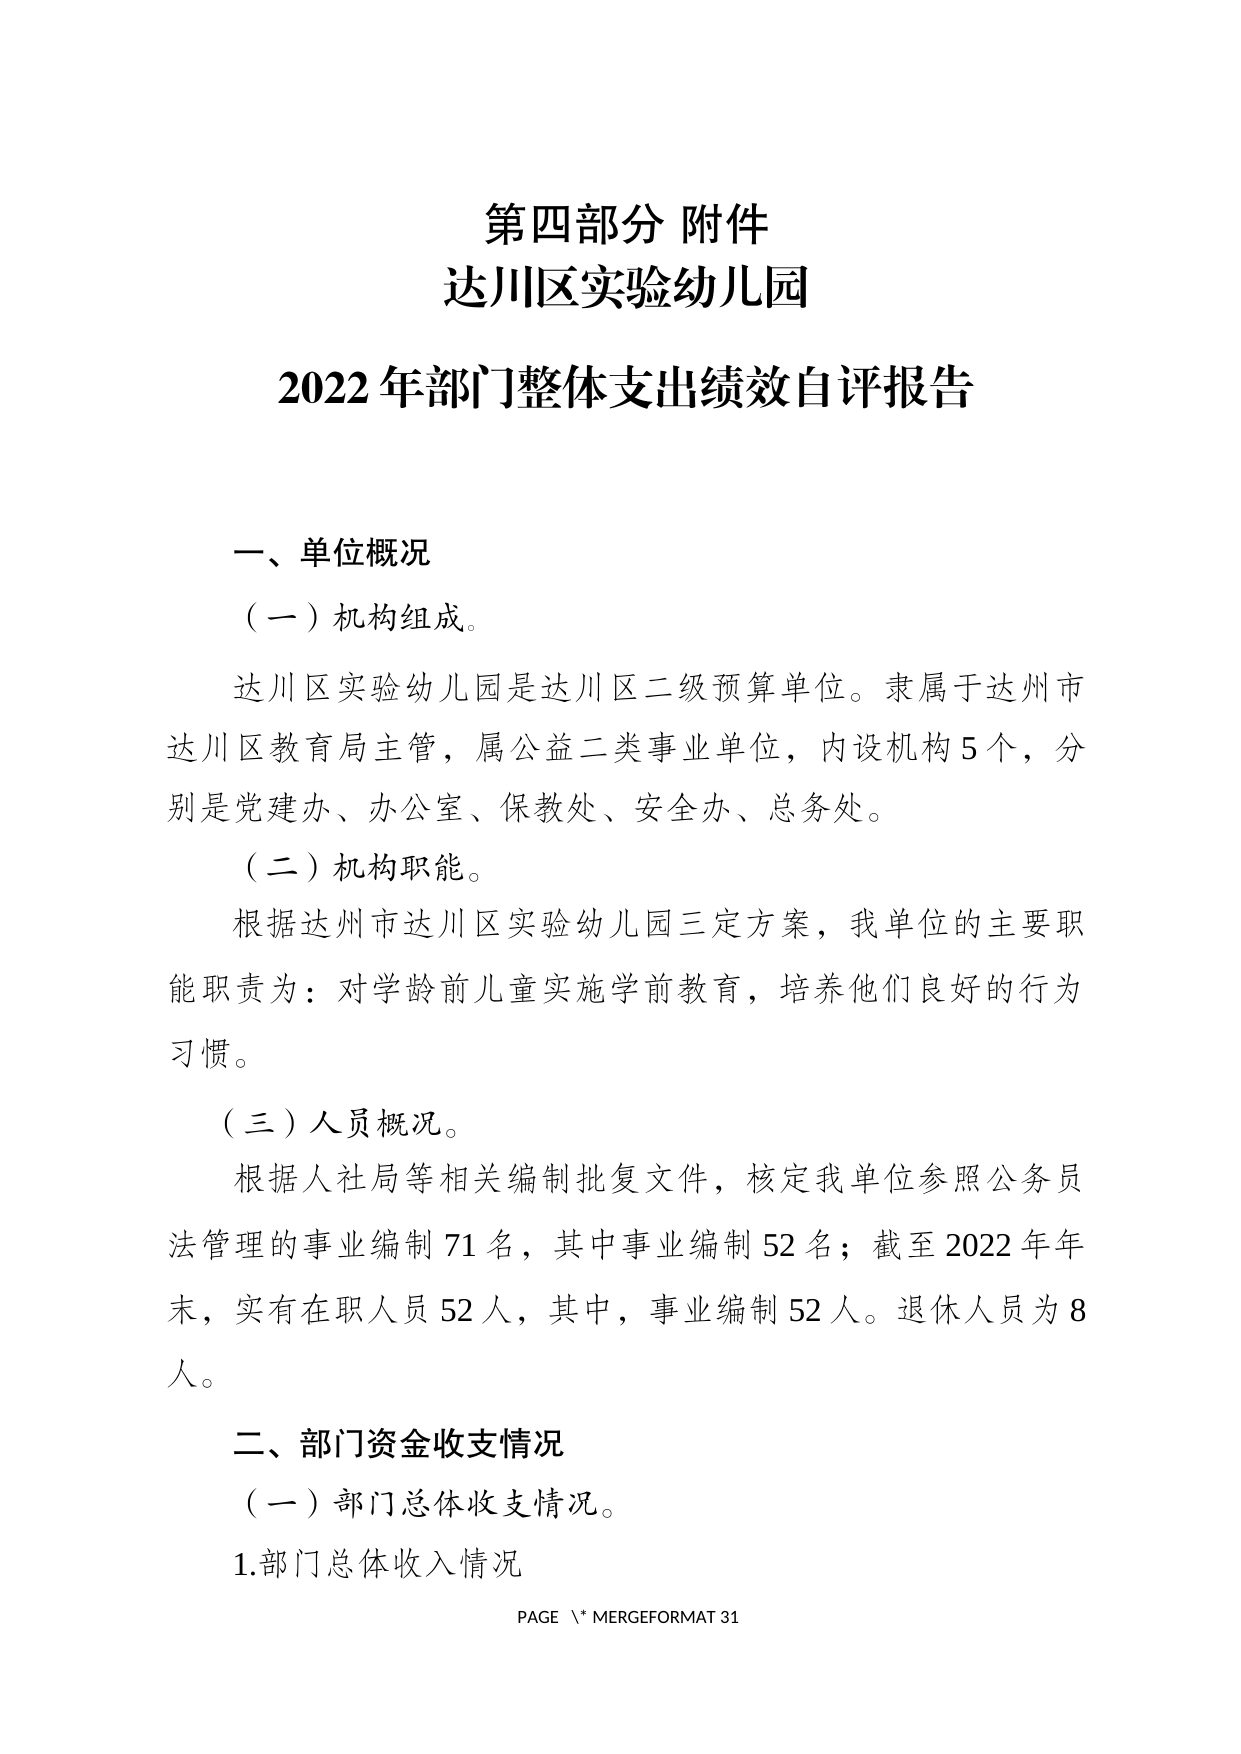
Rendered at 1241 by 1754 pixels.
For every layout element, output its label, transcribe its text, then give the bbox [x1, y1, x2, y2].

text 根据人社局等相关编制批复文件，核定我单位参照公务员法管理的事业编制71名，其中事业编制52名；截至2022年年末，实有在职人员52人，其中，事业编制52人。退休人员为8人。 [165, 1147, 1087, 1407]
text （一）部门总体收支情况。 [165, 1467, 1087, 1527]
text （一）机构组成。 [165, 586, 1087, 651]
text 1.部门总体收入情况 [165, 1527, 1087, 1588]
text （三）人员概况。 [209, 1087, 1087, 1147]
text （二）机构职能。 [165, 832, 1087, 892]
text 达川区实验幼儿园 [165, 257, 1087, 322]
list 2022年部门整体支出绩效自评报告 [165, 357, 1087, 422]
text 第四部分 附件 [165, 192, 1087, 257]
text 二、部门资金收支情况 [165, 1407, 1087, 1467]
text 根据达州市达川区实验幼儿园三定方案，我单位的主要职能职责为：对学龄前儿童实施学前教育，培养他们良好的行为习惯。 [165, 892, 1087, 1087]
text 达川区实验幼儿园是达川区二级预算单位。隶属于达州市达川区教育局主管，属公益二类事业单位，内设机构5个，分别是党建办、办公室、保教处、安全办、总务处。 [165, 651, 1087, 832]
text 一、单位概况 [165, 521, 1087, 586]
